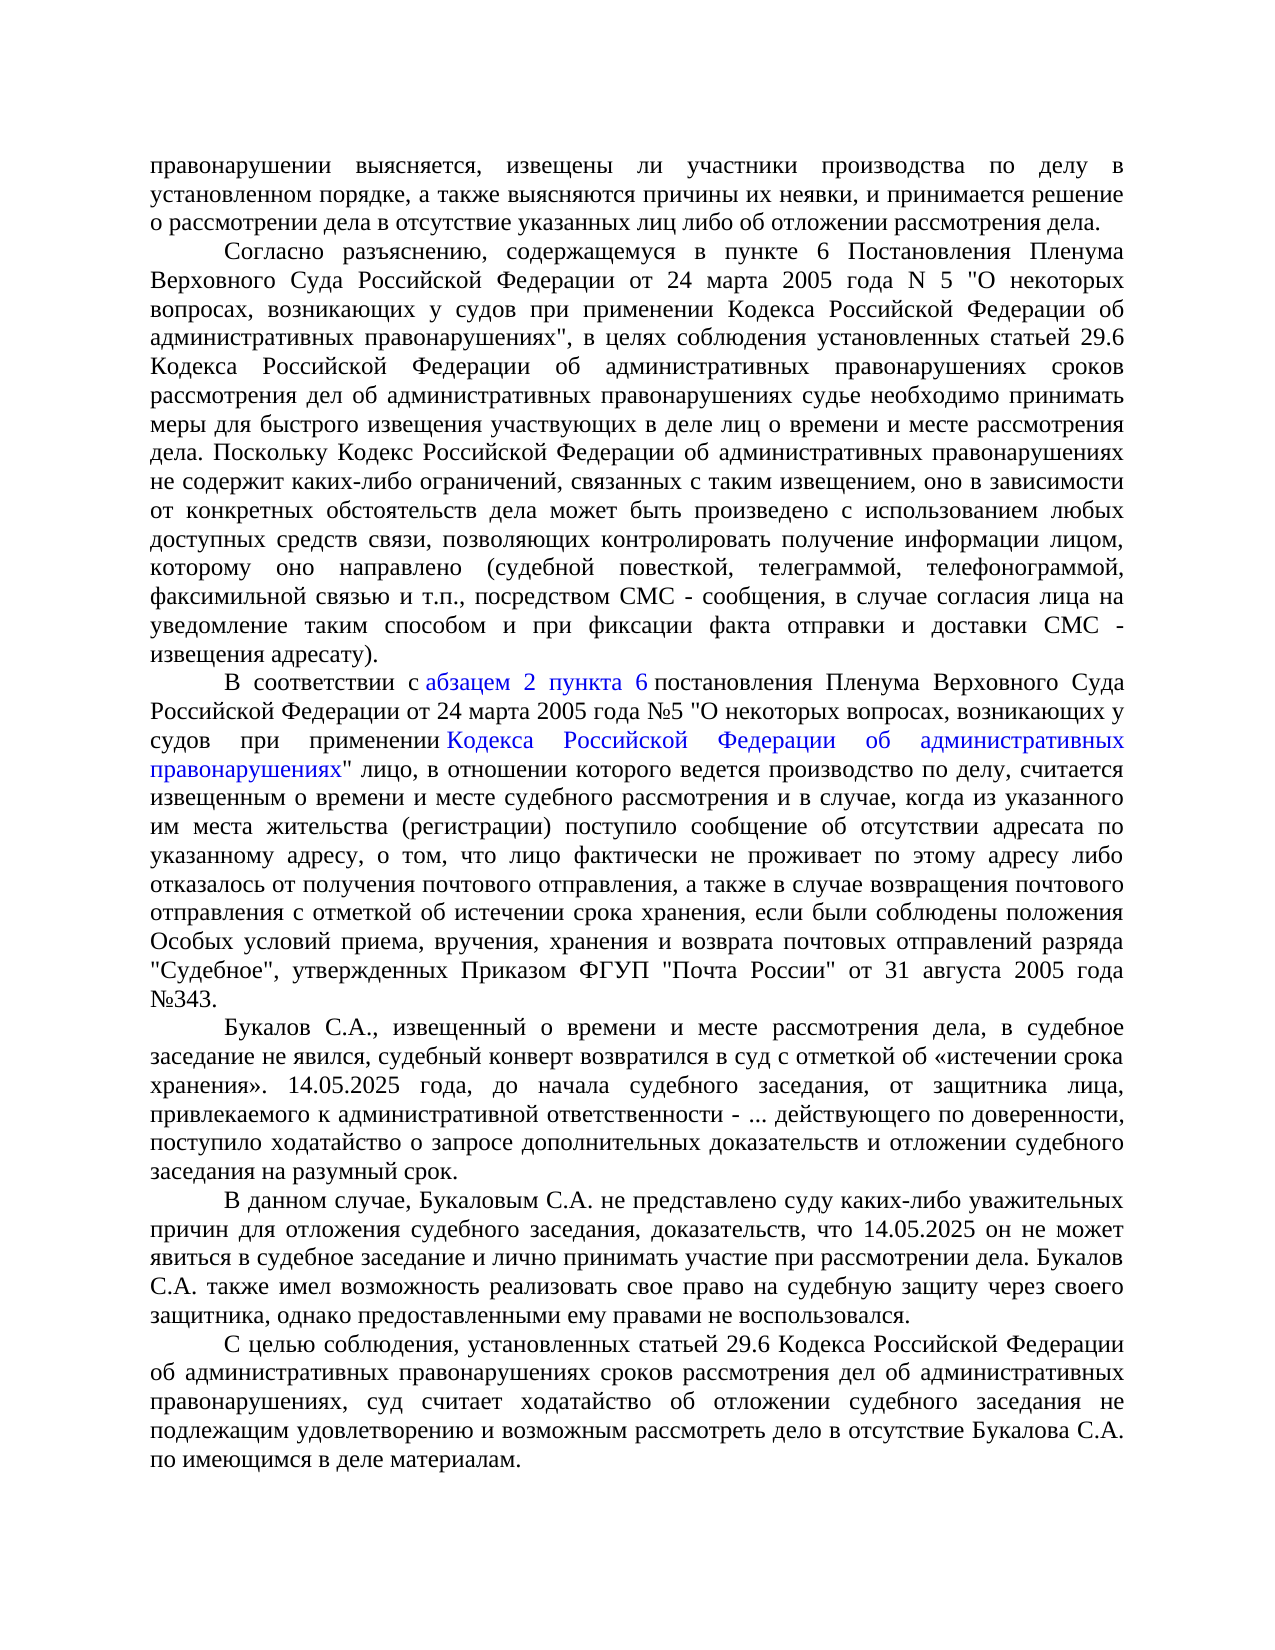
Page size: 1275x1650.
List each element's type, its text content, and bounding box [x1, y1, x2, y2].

text Согласно разъяснению, содержащемуся в пункте 6 Постановления Пленума Верховного Суда Российской Федерации от 24 марта 2005 года N 5 "О некоторых вопросах, возникающих у судов при применении Кодекса Российской Федерации об административных правонарушениях", в целях соблюдения установленных статьей 29.6 Кодекса Российской Федерации об административных правонарушениях сроков рассмотрения дел об административных правонарушениях судье необходимо принимать меры для быстрого извещения участвующих в деле лиц о времени и месте рассмотрения дела. Поскольку Кодекс Российской Федерации об административных правонарушениях не содержит каких-либо ограничений, связанных с таким извещением, оно в зависимости от конкретных обстоятельств дела может быть произведено с использованием любых доступных средств связи, позволяющих контролировать получение информации лицом, которому оно направлено (судебной повесткой, телеграммой, телефонограммой, факсимильной связью и т.п., посредством СМС - сообщения, в случае согласия лица на уведомление таким способом и при фиксации факта отправки и доставки СМС - извещения адресату). [150, 236, 1125, 667]
text С целью соблюдения, установленных статьей 29.6 Кодекса Российской Федерации об административных правонарушениях сроков рассмотрения дел об административных правонарушениях, суд считает ходатайство об отложении судебного заседания не подлежащим удовлетворению и возможным рассмотреть дело в отсутствие Букалова С.А. по имеющимся в деле материалам. [150, 1329, 1125, 1472]
text В соответствии с абзацем 2 пункта 6 постановления Пленума Верховного Суда Российской Федерации от 24 марта 2005 года №5 "О некоторых вопросах, возникающих у судов при применении Кодекса Российской Федерации об административных правонарушениях" лицо, в отношении которого ведется производство по делу, считается извещенным о времени и месте судебного рассмотрения и в случае, когда из указанного им места жительства (регистрации) поступило сообщение об отсутствии адресата по указанному адресу, о том, что лицо фактически не проживает по этому адресу либо отказалось от получения почтового отправления, а также в случае возвращения почтового отправления с отметкой об истечении срока хранения, если были соблюдены положения Особых условий приема, вручения, хранения и возврата почтовых отправлений разряда "Судебное", утвержденных Приказом ФГУП "Почта России" от 31 августа 2005 года №343. [150, 667, 1125, 1012]
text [150, 150, 1125, 236]
text В данном случае, Букаловым С.А. не представлено суду каких-либо уважительных причин для отложения судебного заседания, доказательств, что 14.05.2025 он не может явиться в судебное заседание и лично принимать участие при рассмотрении дела. Букалов С.А. также имел возможность реализовать свое право на судебную защиту через своего защитника, однако предоставленными ему правами не воспользовался. [150, 1185, 1125, 1329]
text Букалов С.А., извещенный о времени и месте рассмотрения дела, в судебное заседание не явился, судебный конверт возвратился в суд с отметкой об «истечении срока хранения». 14.05.2025 года, до начала судебного заседания, от защитника лица, привлекаемого к административной ответственности - ... действующего по доверенности, поступило ходатайство о запросе дополнительных доказательств и отложении судебного заседания на разумный срок. [150, 1012, 1125, 1185]
